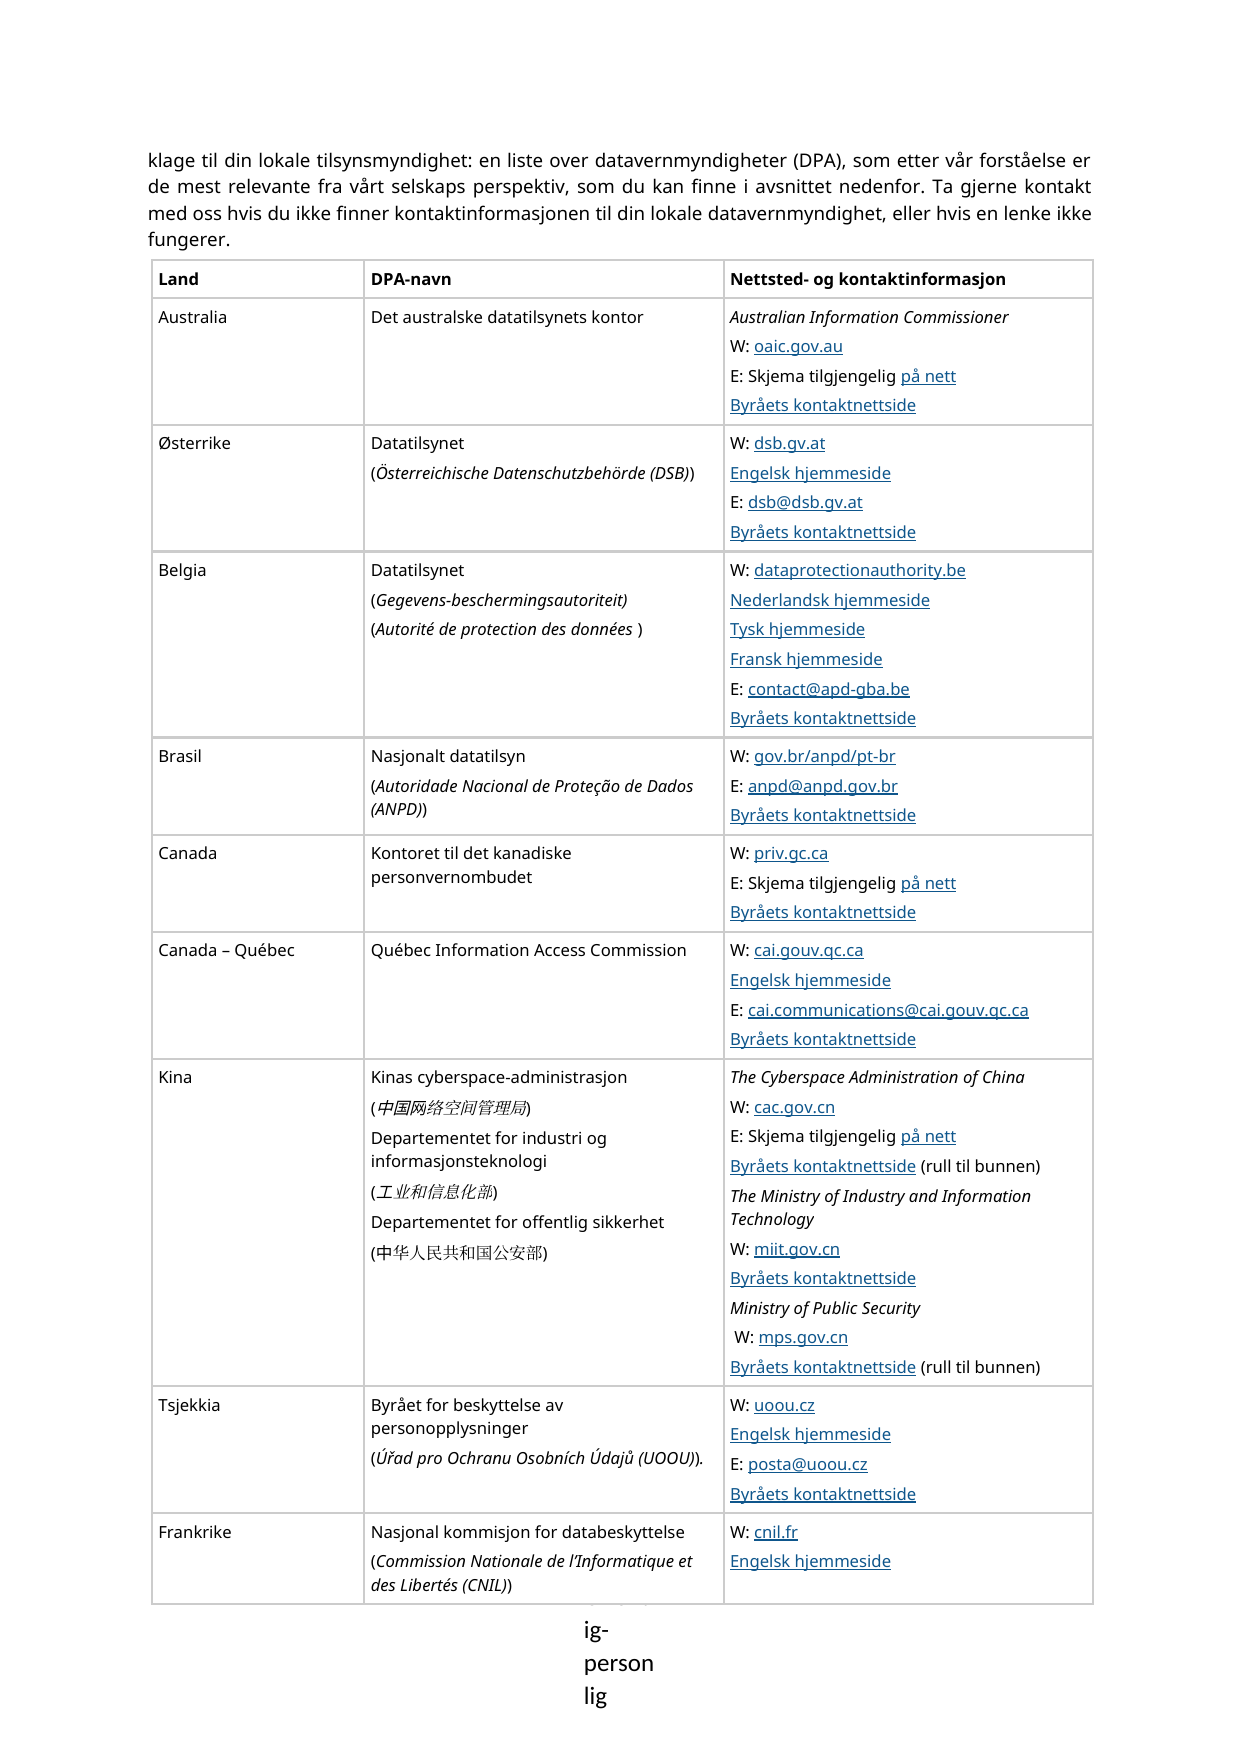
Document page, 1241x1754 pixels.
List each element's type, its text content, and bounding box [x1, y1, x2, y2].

table_cell W: dsb.gv.at Engelsk hjemmeside E: dsb@dsb.gv.at Byråets kontaktnettside [725, 426, 1092, 550]
table_cell Belgia [153, 553, 363, 736]
table_cell W: gov.br/anpd/pt-br E: anpd@anpd.gov.br Byråets kontaktnettside [725, 739, 1092, 833]
table_cell Frankrike [153, 1514, 363, 1603]
table_cell Datatilsynet (Gegevens-beschermingsautoriteit) (Autorité de protection des données ) [365, 553, 723, 736]
table_cell W: cai.gouv.qc.ca Engelsk hjemmeside E: cai.communications@cai.gouv.qc.ca Byråets kontaktnettside [725, 933, 1092, 1057]
table_cell Datatilsynet (Österreichische Datenschutzbehörde (DSB)) [365, 426, 723, 550]
table_cell Kontoret til det kanadiske personvernombudet [365, 836, 723, 931]
table_cell Australia [153, 299, 363, 424]
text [148, 148, 1093, 252]
table_cell Australian Information Commissioner W: oaic.gov.au E: Skjema tilgjengelig på nett Byråets kontaktnettside [725, 299, 1092, 424]
table_cell W: dataprotectionauthority.be Nederlandsk hjemmeside Tysk hjemmeside Fransk hjemmeside E: contact@apd-gba.be Byråets kontaktnettside [725, 553, 1092, 736]
table_cell W: priv.gc.ca E: Skjema tilgjengelig på nett Byråets kontaktnettside [725, 836, 1092, 931]
table_cell Kina [153, 1060, 363, 1385]
table_cell Nasjonalt datatilsyn (Autoridade Nacional de Proteção de Dados (ANPD)) [365, 739, 723, 833]
table_cell Det australske datatilsynets kontor [365, 299, 723, 424]
table_cell Canada [153, 836, 363, 931]
table_cell Byrået for beskyttelse av personopplysninger (Úřad pro Ochranu Osobních Údajů (UOOU)). [365, 1387, 723, 1512]
table_cell Canada – Québec [153, 933, 363, 1057]
table_cell W: uoou.cz Engelsk hjemmeside E: posta@uoou.cz Byråets kontaktnettside [725, 1387, 1092, 1512]
table_header Land [153, 261, 363, 297]
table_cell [365, 1514, 723, 1603]
table_header DPA-navn [365, 261, 723, 297]
table_header Nettsted- og kontaktinformasjon [725, 261, 1092, 297]
table_cell Kinas cyberspace-administrasjon (中国网络空间管理局) Departementet for industri og informasjonsteknologi (工业和信息化部) Departementet for offentlig sikkerhet (中华人民共和国公安部) [365, 1060, 723, 1385]
table_cell Tsjekkia [153, 1387, 363, 1512]
table_cell Østerrike [153, 426, 363, 550]
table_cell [725, 1514, 1092, 1603]
table_cell Québec Information Access Commission [365, 933, 723, 1057]
table_cell The Cyberspace Administration of China W: cac.gov.cn E: Skjema tilgjengelig på nett Byråets kontaktnettside (rull til bunnen) The Ministry of Industry and Information Technology W: miit.gov.cn Byråets kontaktnettside Ministry of Public Security W: mps.gov.cn Byråets kontaktnettside (rull til bunnen) [725, 1060, 1092, 1385]
table_cell Brasil [153, 739, 363, 833]
